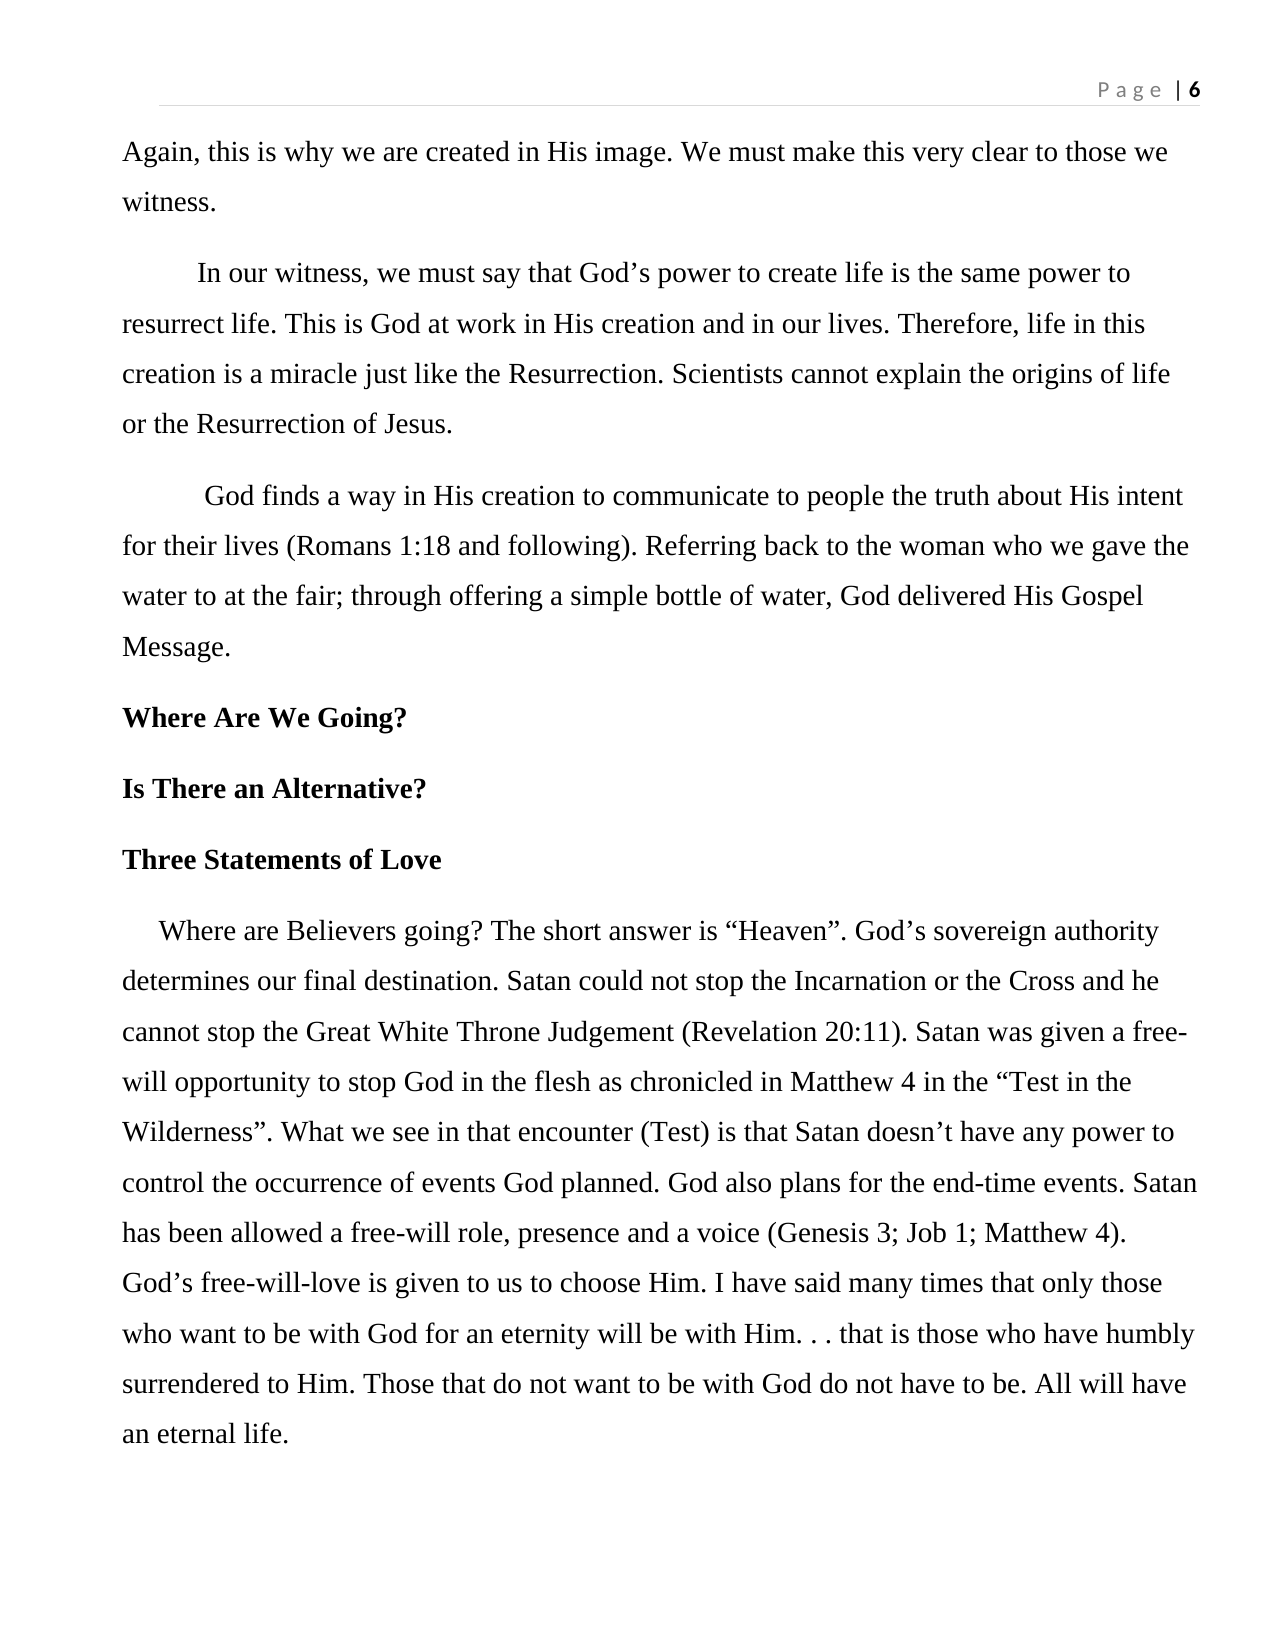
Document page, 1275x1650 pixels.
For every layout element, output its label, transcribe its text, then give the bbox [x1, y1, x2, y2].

text In our witness, we must say that God’s power to create life is the same power to resurrect life. This is God at work in His creation and in our lives. Therefore, life in this creation is a miracle just like the Resurrection. Scientists cannot explain the origins of life or the Resurrection of Jesus. [122, 256, 1200, 440]
text Where are Believers going? The short answer is “Heaven”. God’s sovereign authority determines our final destination. Satan could not stop the Incarnation or the Cross and he cannot stop the Great White Throne Judgement (Revelation 20:11). Satan was given a free-will opportunity to stop God in the flesh as chronicled in Matthew 4 in the “Test in the Wilderness”. What we see in that encounter (Test) is that Satan doesn’t have any power to control the occurrence of events God planned. God also plans for the end-time events. Satan has been allowed a free-will role, presence and a voice (Genesis 3; Job 1; Matthew 4). God’s free-will-love is given to us to choose Him. I have said many times that only those who want to be with God for an eternity will be with Him. . . that is those who have humbly surrendered to Him. Those that do not want to be with God do not have to be. All will have an eternal life. [122, 913, 1200, 1450]
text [122, 134, 1200, 218]
text Is There an Alternative? [122, 771, 1200, 804]
text Three Statements of Love [122, 842, 1200, 876]
text Where Are We Going? [122, 700, 1200, 733]
text God finds a way in His creation to communicate to people the truth about His intent for their lives (Romans 1:18 and following). Referring back to the woman who we gave the water to at the fair; through offering a simple bottle of water, God delivered His Gospel Message. [122, 478, 1200, 662]
